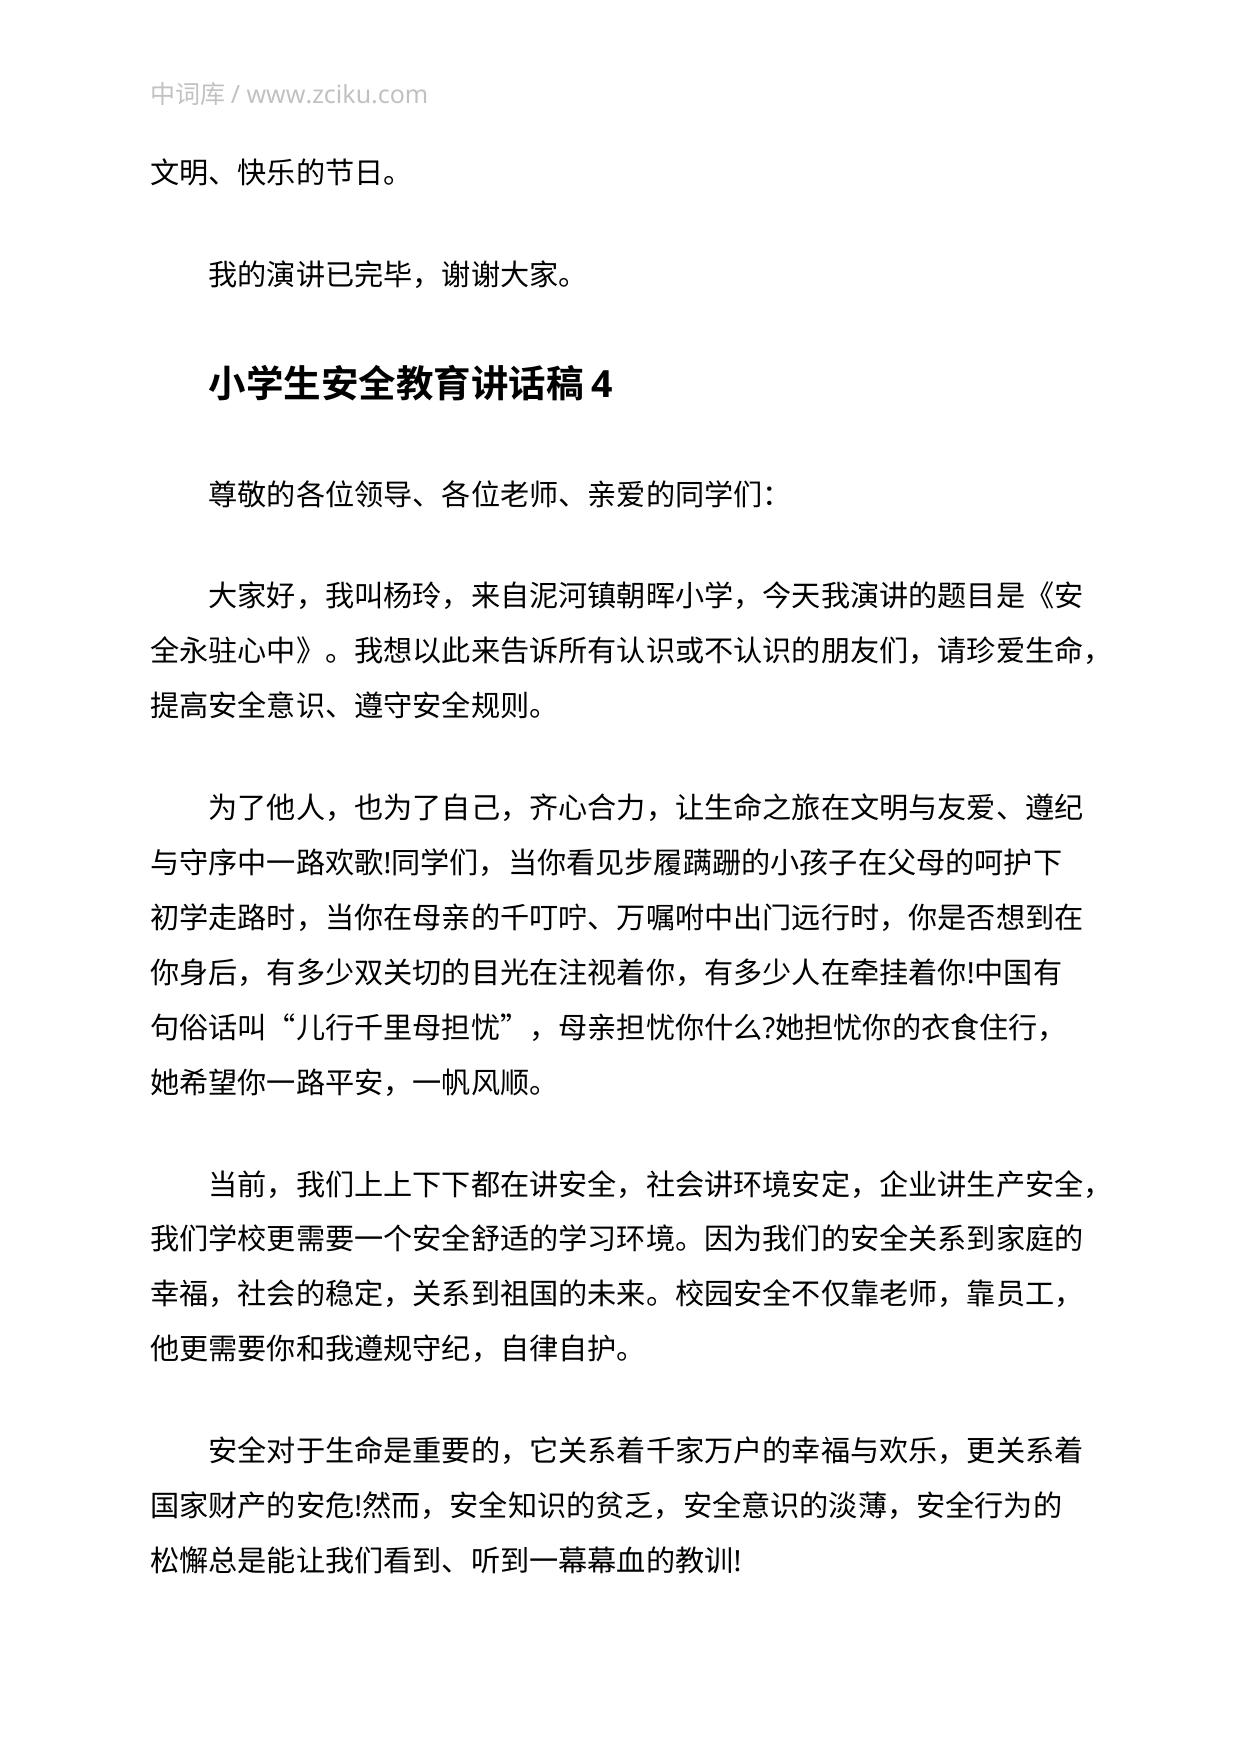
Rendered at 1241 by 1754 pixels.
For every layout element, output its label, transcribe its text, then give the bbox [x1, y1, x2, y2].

text 我的演讲已完毕，谢谢大家。 [150, 252, 1090, 294]
text 大家好，我叫杨玲，来自泥河镇朝晖小学，今天我演讲的题目是《安全永驻心中》。我想以此来告诉所有认识或不认识的朋友们，请珍爱生命，提高安全意识、遵守安全规则。 [150, 573, 1090, 725]
text 小学生安全教育讲话稿4 [150, 353, 1090, 408]
text 尊敬的各位领导、各位老师、亲爱的同学们： [150, 471, 1090, 513]
text 安全对于生命是重要的，它关系着千家万户的幸福与欢乐，更关系着国家财产的安危!然而，安全知识的贫乏，安全意识的淡薄，安全行为的松懈总是能让我们看到、听到一幕幕血的教训! [150, 1427, 1090, 1580]
text 当前，我们上上下下都在讲安全，社会讲环境安定，企业讲生产安全，我们学校更需要一个安全舒适的学习环境。因为我们的安全关系到家庭的幸福，社会的稳定，关系到祖国的未来。校园安全不仅靠老师，靠员工，他更需要你和我遵规守纪，自律自护。 [150, 1161, 1090, 1368]
text 为了他人，也为了自己，齐心合力，让生命之旅在文明与友爱、遵纪与守序中一路欢歌!同学们，当你看见步履蹒跚的小孩子在父母的呵护下初学走路时，当你在母亲的千叮咛、万嘱咐中出门远行时，你是否想到在你身后，有多少双关切的目光在注视着你，有多少人在牵挂着你!中国有句俗话叫“儿行千里母担忧”，母亲担忧你什么?她担忧你的衣食住行，她希望你一路平安，一帆风顺。 [150, 784, 1090, 1102]
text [150, 150, 1090, 192]
